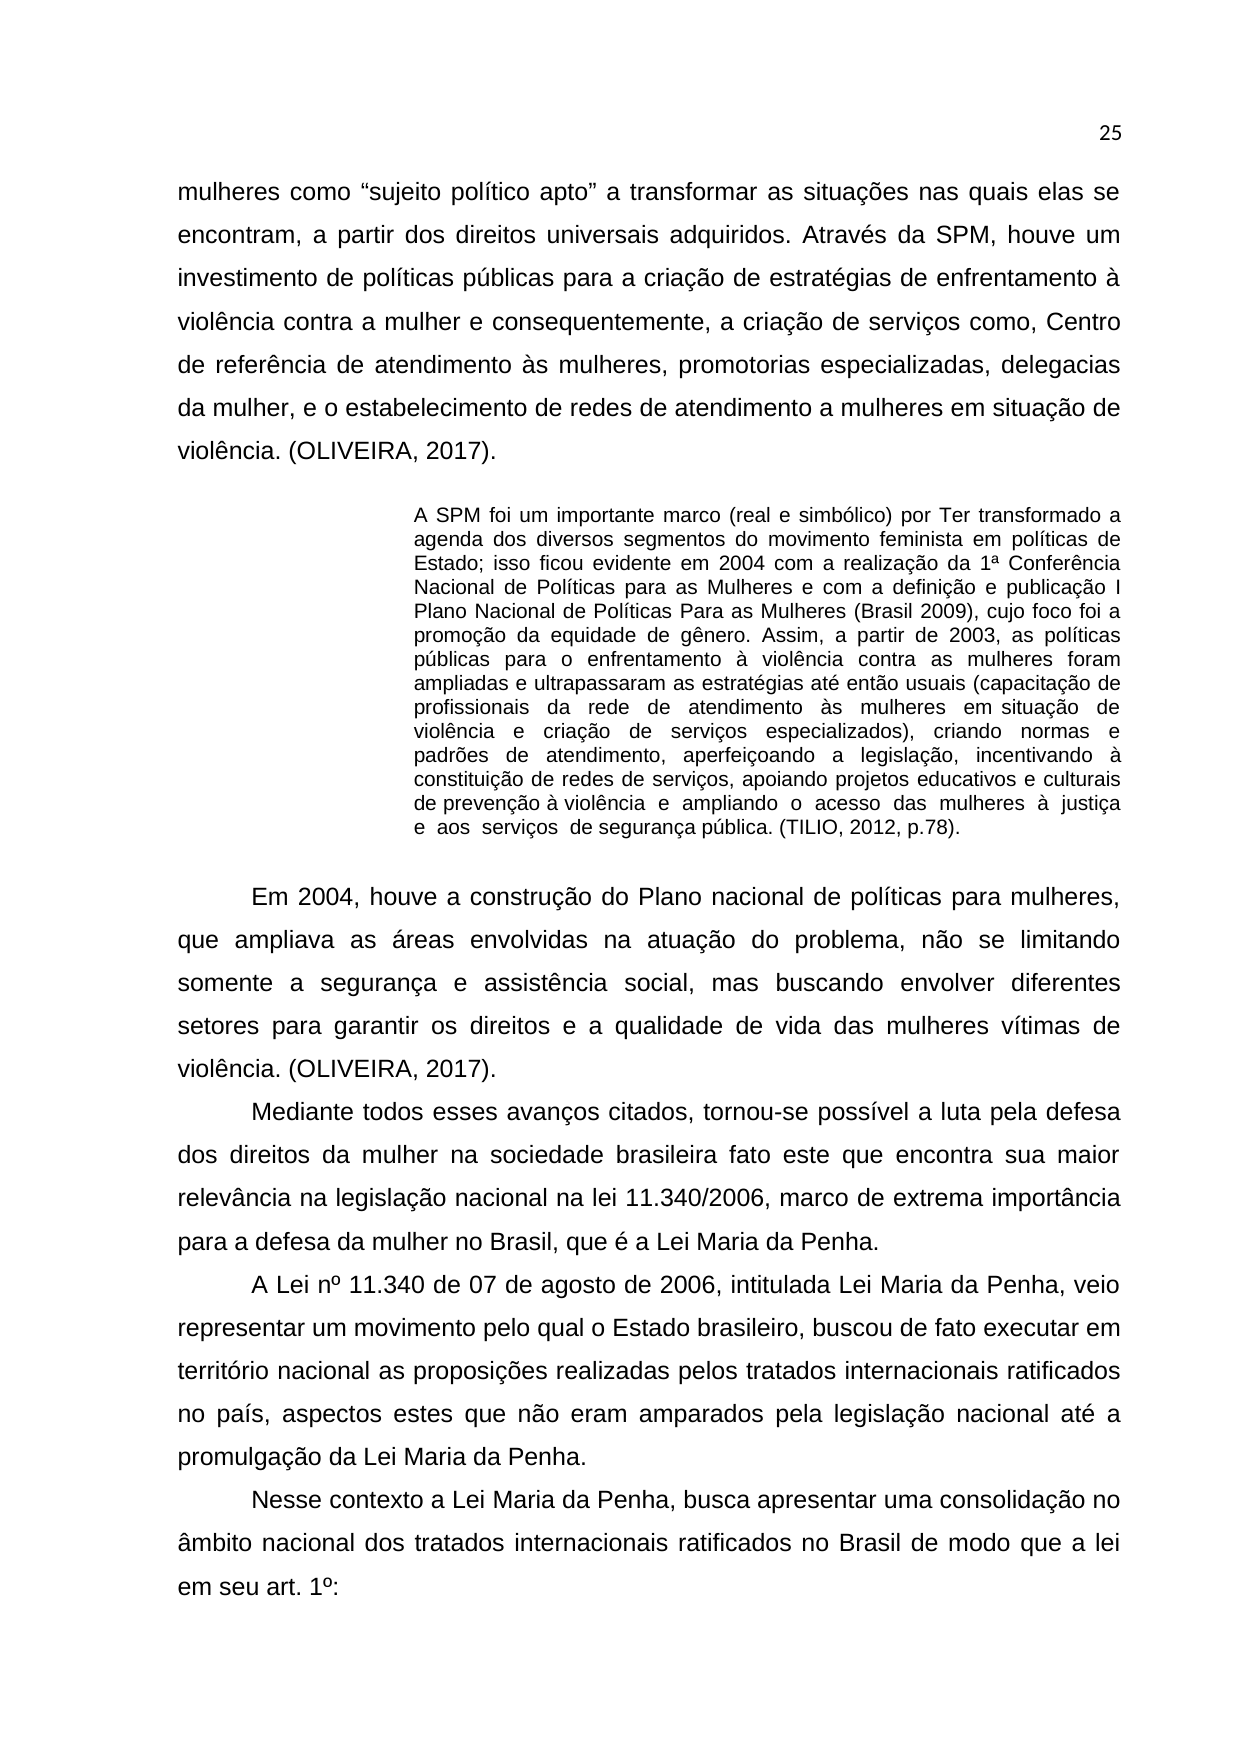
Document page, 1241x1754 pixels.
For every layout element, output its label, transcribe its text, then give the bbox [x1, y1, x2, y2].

text A Lei nº 11.340 de 07 de agosto de 2006, intitulada Lei Maria da Penha, veio representar um movimento pelo qual o Estado brasileiro, buscou de fato executar em território nacional as proposições realizadas pelos tratados internacionais ratificados no país, aspectos estes que não eram amparados pela legislação nacional até a promulgação da Lei Maria da Penha. [177, 1270, 1122, 1471]
text A SPM foi um importante marco (real e simbólico) por Ter transformado a agenda dos diversos segmentos do movimento feminista em políticas de Estado; isso ficou evidente em 2004 com a realização da 1ª Conferência Nacional de Políticas para as Mulheres e com a definição e publicação I Plano Nacional de Políticas Para as Mulheres (Brasil 2009), cujo foco foi a promoção da equidade de gênero. Assim, a partir de 2003, as políticas públicas para o enfrentamento à violência contra as mulheres foram ampliadas e ultrapassaram as estratégias até então usuais (capacitação de profissionais da rede de atendimento às mulheres em situação de violência e criação de serviços especializados), criando normas e padrões de atendimento, aperfeiçoando a legislação, incentivando à constituição de redes de serviços, apoiando projetos educativos e culturais de prevenção à violência e ampliando o acesso das mulheres à justiça e aos serviços de segurança pública. (TILIO, 2012, p.78). [413, 503, 1122, 838]
text Em 2004, houve a construção do Plano nacional de políticas para mulheres, que ampliava as áreas envolvidas na atuação do problema, não se limitando somente a segurança e assistência social, mas buscando envolver diferentes setores para garantir os direitos e a qualidade de vida das mulheres vítimas de violência. (OLIVEIRA, 2017). [177, 882, 1122, 1083]
text Nesse contexto a Lei Maria da Penha, busca apresentar uma consolidação no âmbito nacional dos tratados internacionais ratificados no Brasil de modo que a lei em seu art. 1º: [177, 1485, 1122, 1600]
text Mediante todos esses avanços citados, tornou-se possível a luta pela defesa dos direitos da mulher na sociedade brasileira fato este que encontra sua maior relevância na legislação nacional na lei 11.340/2006, marco de extrema importância para a defesa da mulher no Brasil, que é a Lei Maria da Penha. [177, 1097, 1122, 1255]
